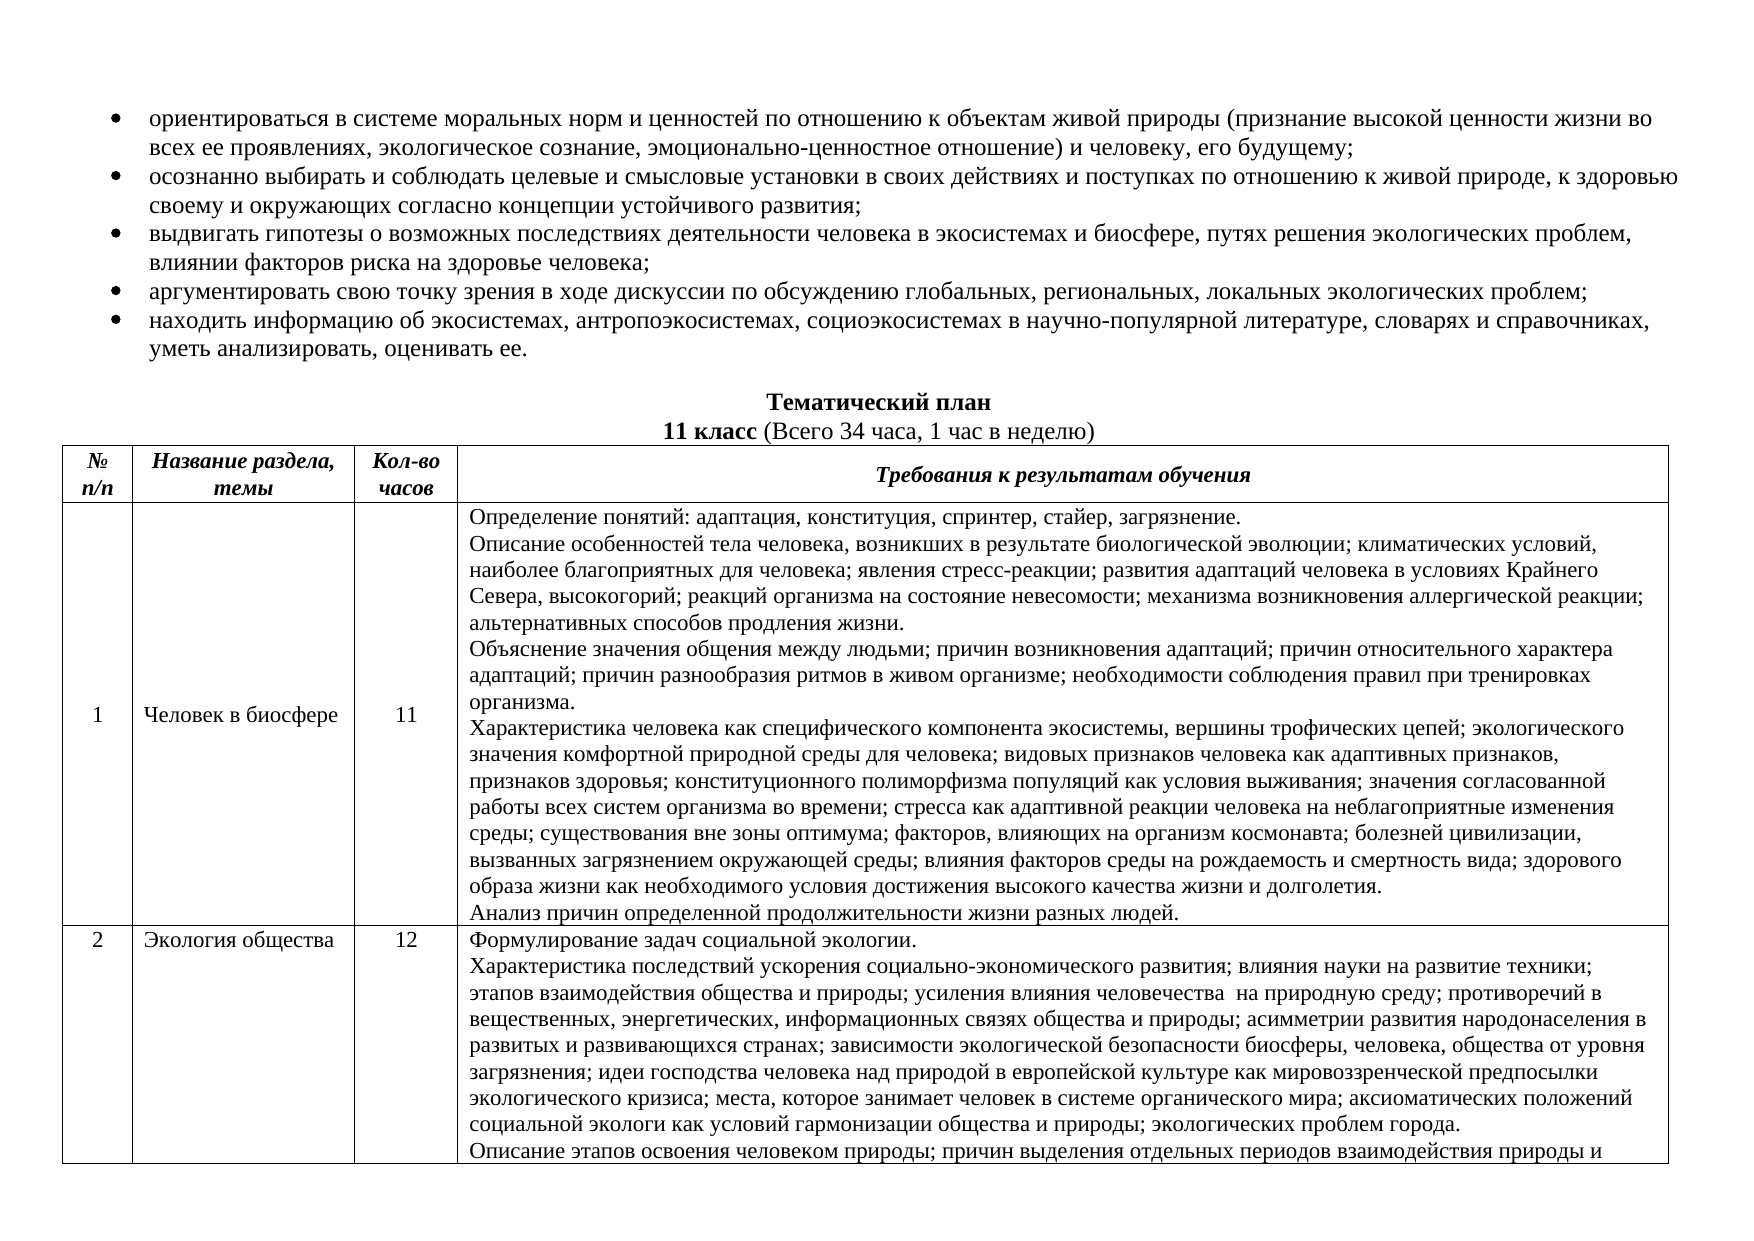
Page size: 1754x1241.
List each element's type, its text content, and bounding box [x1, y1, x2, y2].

table_cell Человек в биосфере [133, 503, 354, 925]
list аргументировать свою точку зрения в ходе дискуссии по обсуждению глобальных, региональных, локальных экологических проблем; [111, 276, 1683, 305]
table_cell 11 [355, 503, 457, 925]
table_cell 12 [355, 926, 457, 1163]
table_cell Экология общества [133, 926, 354, 1163]
subtitle Тематический план [74, 387, 1683, 416]
table_cell 2 [63, 926, 132, 1163]
table_cell 1 [63, 503, 132, 925]
table_header Название раздела, темы [133, 446, 354, 502]
table_header № п/п [63, 446, 132, 502]
list осознанно выбирать и соблюдать целевые и смысловые установки в своих действиях и поступках по отношению к живой природе, к здоровью своему и окружающих согласно концепции устойчивого развития; [111, 161, 1683, 218]
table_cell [458, 926, 1668, 1163]
text 11 класс (Всего 34 часа, 1 час в неделю) [74, 416, 1683, 445]
table_header Кол-во часов [355, 446, 457, 502]
table_header Требования к результатам обучения [458, 446, 1668, 502]
list находить информацию об экосистемах, антропоэкосистемах, социоэкосистемах в научно-популярной литературе, словарях и справочниках, уметь анализировать, оценивать ее. [111, 305, 1683, 362]
list ориентироваться в системе моральных норм и ценностей по отношению к объектам живой природы (признание высокой ценности жизни во всех ее проявлениях, экологическое сознание, эмоционально-ценностное отношение) и человеку, его будущему; [111, 103, 1683, 161]
table_cell Определение понятий: адаптация, конституция, спринтер, стайер, загрязнение. Описание особенностей тела человека, возникших в результате биологической эволюции; климатических условий, наиболее благоприятных для человека; явления стресс-реакции; развития адаптаций человека в условиях Крайнего Севера, высокогорий; реакций организма на состояние невесомости; механизма возникновения аллергической реакции; альтернативных способов продления жизни. Объяснение значения общения между людьми; причин возникновения адаптаций; причин относительного характера адаптаций; причин разнообразия ритмов в живом организме; необходимости соблюдения правил при тренировках организма. Характеристика человека как специфического компонента экосистемы, вершины трофических цепей; экологического значения комфортной природной среды для человека; видовых признаков человека как адаптивных признаков, признаков здоровья; конституционного полиморфизма популяций как условия выживания; значения согласованной работы всех систем организма во времени; стресса как адаптивной реакции человека на неблагоприятные изменения среды; существования вне зоны оптимума; факторов, влияющих на организм космонавта; болезней цивилизации, вызванных загрязнением окружающей среды; влияния факторов среды на рождаемость и смертность вида; здорового образа жизни как необходимого условия достижения высокого качества жизни и долголетия. Анализ причин определенной продолжительности жизни разных людей. [458, 503, 1668, 925]
list выдвигать гипотезы о возможных последствиях деятельности человека в экосистемах и биосфере, путях решения экологических проблем, влиянии факторов риска на здоровье человека; [111, 218, 1683, 276]
